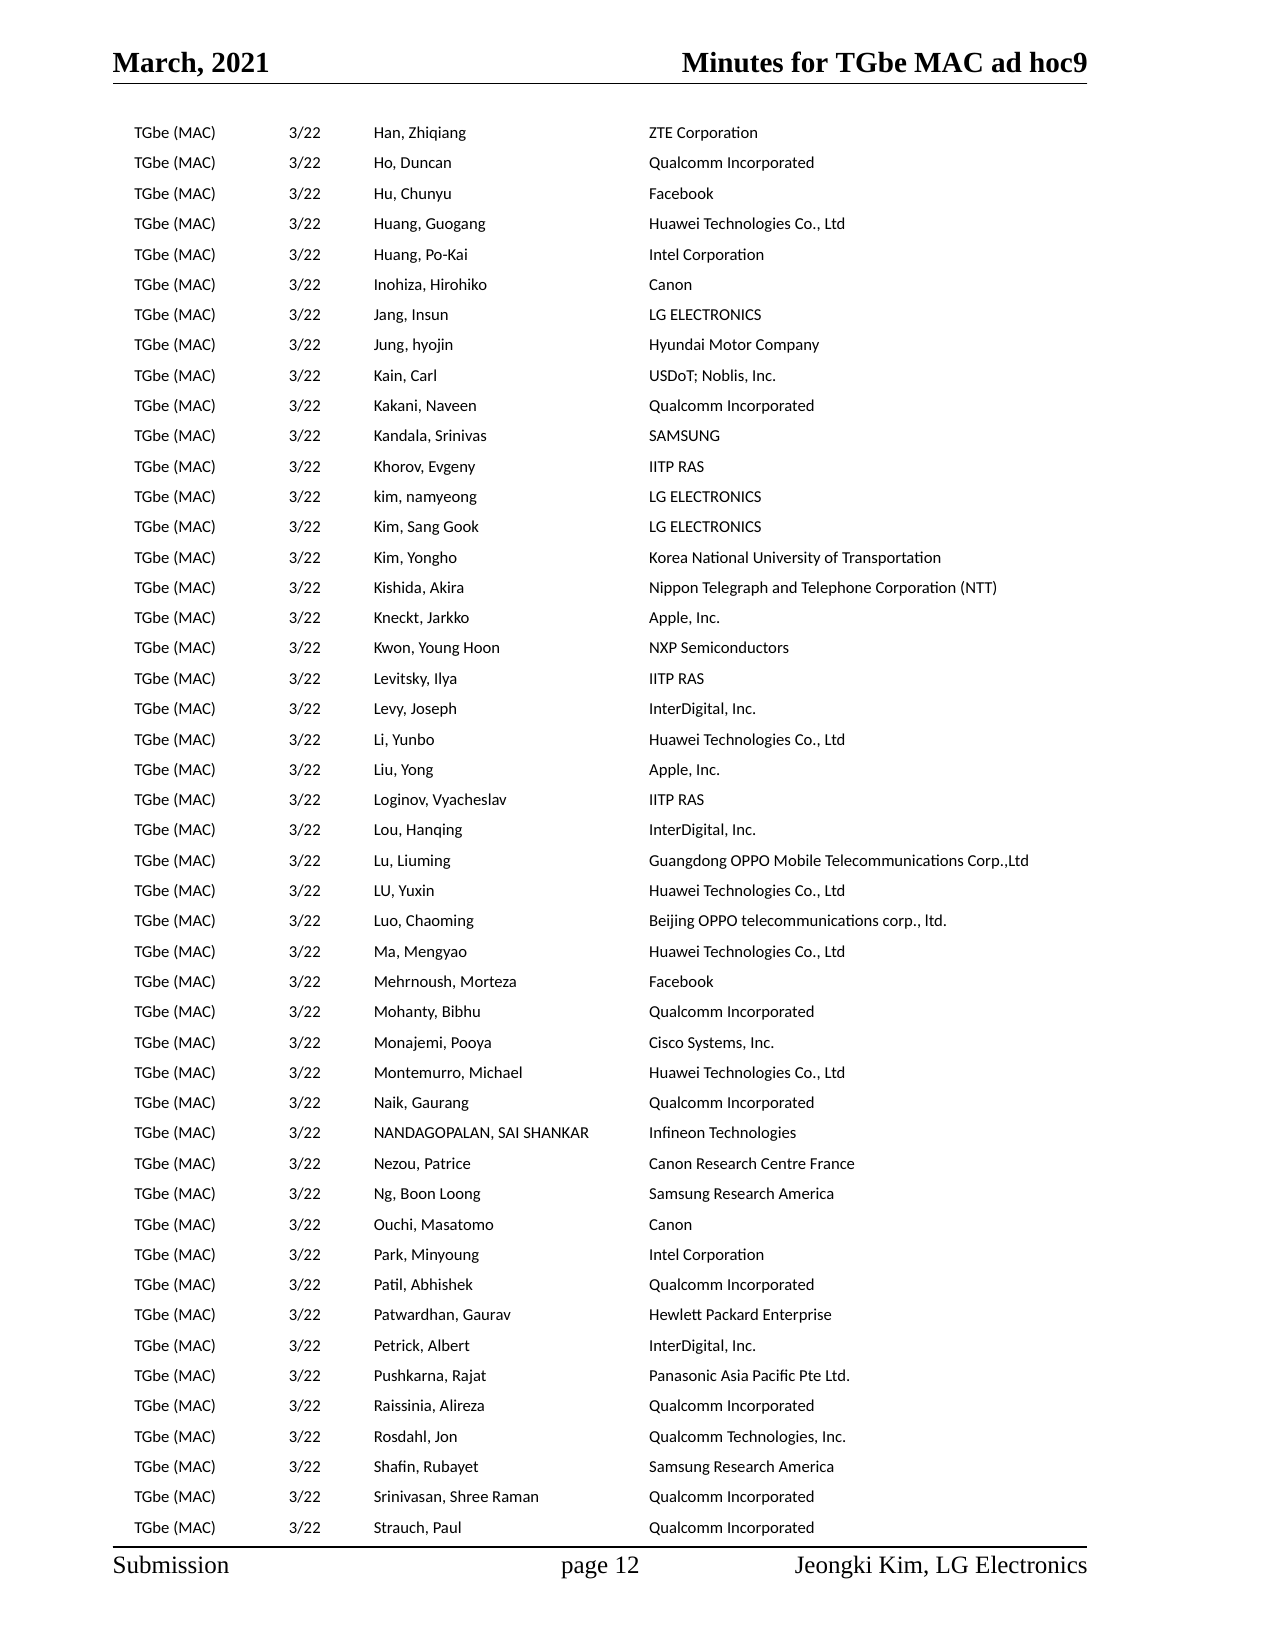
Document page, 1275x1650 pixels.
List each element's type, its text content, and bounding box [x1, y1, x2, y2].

table_cell Kakani, Naveen [372, 385, 647, 416]
table_cell Hu, Chunyu [372, 173, 647, 203]
table_cell Jung, hyojin [372, 325, 647, 355]
table_cell 3/22 [237, 264, 372, 294]
table_cell InterDigital, Inc. [647, 689, 1142, 719]
table_cell Qualcomm Technologies, Inc. [647, 1416, 1142, 1446]
table_cell LU, Yuxin [372, 870, 647, 901]
table_cell Khorov, Evgeny [372, 446, 647, 476]
table_cell Qualcomm Incorporated [647, 143, 1142, 173]
table_cell TGbe (MAC) [113, 961, 237, 992]
table_cell 3/22 [237, 446, 372, 476]
table_cell IITP RAS [647, 779, 1142, 810]
table_cell TGbe (MAC) [113, 1507, 237, 1537]
table_cell Panasonic Asia Pacific Pte Ltd. [647, 1355, 1142, 1386]
table_cell Canon Research Centre France [647, 1143, 1142, 1173]
table_cell 3/22 [237, 749, 372, 779]
table_cell Beijing OPPO telecommunications corp., ltd. [647, 901, 1142, 931]
table_cell 3/22 [237, 1174, 372, 1204]
table_cell 3/22 [237, 810, 372, 840]
table_cell TGbe (MAC) [113, 810, 237, 840]
table_cell 3/22 [237, 901, 372, 931]
table_cell TGbe (MAC) [113, 355, 237, 385]
table_cell 3/22 [237, 1355, 372, 1386]
table_cell TGbe (MAC) [113, 1022, 237, 1052]
table_cell TGbe (MAC) [113, 143, 237, 173]
table_cell TGbe (MAC) [113, 446, 237, 476]
table_cell Inohiza, Hirohiko [372, 264, 647, 294]
table_cell 3/22 [237, 961, 372, 992]
table_cell TGbe (MAC) [113, 628, 237, 658]
table_cell LG ELECTRONICS [647, 294, 1142, 325]
table_cell Park, Minyoung [372, 1234, 647, 1264]
table_cell 3/22 [237, 355, 372, 385]
table_cell 3/22 [237, 1325, 372, 1355]
table_cell Luo, Chaoming [372, 901, 647, 931]
table_cell Rosdahl, Jon [372, 1416, 647, 1446]
table_cell 3/22 [237, 1264, 372, 1295]
table_cell TGbe (MAC) [113, 1264, 237, 1295]
table_cell TGbe (MAC) [113, 1295, 237, 1325]
table_cell TGbe (MAC) [113, 1113, 237, 1143]
table_cell 3/22 [237, 507, 372, 537]
table_cell 3/22 [237, 1113, 372, 1143]
table_cell ZTE Corporation [647, 113, 1142, 143]
table_cell Loginov, Vyacheslav [372, 779, 647, 810]
table_cell InterDigital, Inc. [647, 810, 1142, 840]
table_cell TGbe (MAC) [113, 658, 237, 688]
table_cell 3/22 [237, 840, 372, 870]
table_cell Hyundai Motor Company [647, 325, 1142, 355]
table_cell TGbe (MAC) [113, 294, 237, 325]
table_cell TGbe (MAC) [113, 1052, 237, 1082]
table_cell TGbe (MAC) [113, 113, 237, 143]
table_cell 3/22 [237, 931, 372, 961]
table_cell TGbe (MAC) [113, 1143, 237, 1173]
table_cell Montemurro, Michael [372, 1052, 647, 1082]
table_cell TGbe (MAC) [113, 901, 237, 931]
table_cell Qualcomm Incorporated [647, 1386, 1142, 1416]
table_cell TGbe (MAC) [113, 1446, 237, 1477]
table_cell TGbe (MAC) [113, 264, 237, 294]
table_cell TGbe (MAC) [113, 1355, 237, 1386]
table_cell Nippon Telegraph and Telephone Corporation (NTT) [647, 567, 1142, 597]
table_cell Kishida, Akira [372, 567, 647, 597]
table_cell 3/22 [237, 1446, 372, 1477]
table_cell TGbe (MAC) [113, 204, 237, 234]
table_cell Kwon, Young Hoon [372, 628, 647, 658]
table_cell 3/22 [237, 1204, 372, 1234]
table_cell LG ELECTRONICS [647, 476, 1142, 507]
table_cell 3/22 [237, 1234, 372, 1264]
table_cell 3/22 [237, 1052, 372, 1082]
table_cell TGbe (MAC) [113, 992, 237, 1022]
table_cell TGbe (MAC) [113, 749, 237, 779]
table_cell Samsung Research America [647, 1446, 1142, 1477]
table_cell IITP RAS [647, 658, 1142, 688]
table_cell 3/22 [237, 1507, 372, 1537]
table_cell 3/22 [237, 1386, 372, 1416]
table_cell TGbe (MAC) [113, 567, 237, 597]
table_cell 3/22 [237, 204, 372, 234]
table_cell TGbe (MAC) [113, 416, 237, 446]
table_cell TGbe (MAC) [113, 234, 237, 264]
table_cell TGbe (MAC) [113, 870, 237, 901]
table_cell TGbe (MAC) [113, 689, 237, 719]
table_cell Ho, Duncan [372, 143, 647, 173]
table_cell Huawei Technologies Co., Ltd [647, 870, 1142, 901]
table_cell InterDigital, Inc. [647, 1325, 1142, 1355]
table_cell 3/22 [237, 1022, 372, 1052]
table_cell TGbe (MAC) [113, 1325, 237, 1355]
table_cell Kim, Sang Gook [372, 507, 647, 537]
table_cell Huang, Po-Kai [372, 234, 647, 264]
table_cell Huawei Technologies Co., Ltd [647, 1052, 1142, 1082]
table_cell Qualcomm Incorporated [647, 1264, 1142, 1295]
table_cell 3/22 [237, 658, 372, 688]
table_cell Huawei Technologies Co., Ltd [647, 931, 1142, 961]
table_cell 3/22 [237, 537, 372, 567]
table_cell TGbe (MAC) [113, 325, 237, 355]
table_cell Samsung Research America [647, 1174, 1142, 1204]
table_cell Kain, Carl [372, 355, 647, 385]
table_cell Liu, Yong [372, 749, 647, 779]
table_cell 3/22 [237, 598, 372, 628]
table_cell 3/22 [237, 385, 372, 416]
table_cell Intel Corporation [647, 234, 1142, 264]
table_cell TGbe (MAC) [113, 598, 237, 628]
table_cell IITP RAS [647, 446, 1142, 476]
table_cell Canon [647, 1204, 1142, 1234]
table_cell 3/22 [237, 173, 372, 203]
table_cell Ng, Boon Loong [372, 1174, 647, 1204]
table_cell Qualcomm Incorporated [647, 992, 1142, 1022]
table_cell 3/22 [237, 476, 372, 507]
table_cell 3/22 [237, 779, 372, 810]
table_cell 3/22 [237, 325, 372, 355]
table_cell Han, Zhiqiang [372, 113, 647, 143]
table_cell Facebook [647, 961, 1142, 992]
table_cell Shafin, Rubayet [372, 1446, 647, 1477]
table_cell TGbe (MAC) [113, 779, 237, 810]
table_cell Cisco Systems, Inc. [647, 1022, 1142, 1052]
table_cell Huawei Technologies Co., Ltd [647, 719, 1142, 749]
table_cell Pushkarna, Rajat [372, 1355, 647, 1386]
table_cell Levitsky, Ilya [372, 658, 647, 688]
table_cell TGbe (MAC) [113, 537, 237, 567]
table_cell TGbe (MAC) [113, 1386, 237, 1416]
table_cell Intel Corporation [647, 1234, 1142, 1264]
table_cell Apple, Inc. [647, 749, 1142, 779]
table_cell 3/22 [237, 870, 372, 901]
table_cell Guangdong OPPO Mobile Telecommunications Corp.,Ltd [647, 840, 1142, 870]
table_cell Canon [647, 264, 1142, 294]
table_cell Hewlett Packard Enterprise [647, 1295, 1142, 1325]
table_cell Nezou, Patrice [372, 1143, 647, 1173]
table_cell Monajemi, Pooya [372, 1022, 647, 1052]
table_cell Huawei Technologies Co., Ltd [647, 204, 1142, 234]
table_cell TGbe (MAC) [113, 476, 237, 507]
table_cell TGbe (MAC) [113, 1477, 237, 1507]
table_cell SAMSUNG [647, 416, 1142, 446]
table_cell Facebook [647, 173, 1142, 203]
table_cell Jang, Insun [372, 294, 647, 325]
table_cell 3/22 [237, 234, 372, 264]
table_cell NANDAGOPALAN, SAI SHANKAR [372, 1113, 647, 1143]
table_cell TGbe (MAC) [113, 385, 237, 416]
table_cell Ma, Mengyao [372, 931, 647, 961]
table_cell TGbe (MAC) [113, 719, 237, 749]
table_cell Raissinia, Alireza [372, 1386, 647, 1416]
table_cell Patil, Abhishek [372, 1264, 647, 1295]
table_cell 3/22 [237, 1143, 372, 1173]
table_cell kim, namyeong [372, 476, 647, 507]
table_cell Korea National University of Transportation [647, 537, 1142, 567]
table_cell TGbe (MAC) [113, 1204, 237, 1234]
table_cell Qualcomm Incorporated [647, 385, 1142, 416]
table_cell NXP Semiconductors [647, 628, 1142, 658]
table_cell 3/22 [237, 719, 372, 749]
table_cell Kandala, Srinivas [372, 416, 647, 446]
table_cell Srinivasan, Shree Raman [372, 1477, 647, 1507]
table_cell USDoT; Noblis, Inc. [647, 355, 1142, 385]
table_cell TGbe (MAC) [113, 931, 237, 961]
table_cell Huang, Guogang [372, 204, 647, 234]
table_cell Qualcomm Incorporated [647, 1083, 1142, 1113]
table_cell Apple, Inc. [647, 598, 1142, 628]
table_cell 3/22 [237, 294, 372, 325]
table_cell Kim, Yongho [372, 537, 647, 567]
table_cell Levy, Joseph [372, 689, 647, 719]
table_cell 3/22 [237, 113, 372, 143]
table_cell Kneckt, Jarkko [372, 598, 647, 628]
table_cell Lu, Liuming [372, 840, 647, 870]
table_cell LG ELECTRONICS [647, 507, 1142, 537]
table_cell TGbe (MAC) [113, 1234, 237, 1264]
table_cell TGbe (MAC) [113, 173, 237, 203]
table_cell Petrick, Albert [372, 1325, 647, 1355]
table_cell Li, Yunbo [372, 719, 647, 749]
table_cell 3/22 [237, 1477, 372, 1507]
table_cell 3/22 [237, 1295, 372, 1325]
table_cell TGbe (MAC) [113, 507, 237, 537]
table_cell Strauch, Paul [372, 1507, 647, 1537]
table_cell Mohanty, Bibhu [372, 992, 647, 1022]
table_cell Ouchi, Masatomo [372, 1204, 647, 1234]
table_cell Mehrnoush, Morteza [372, 961, 647, 992]
table_cell 3/22 [237, 567, 372, 597]
table_cell 3/22 [237, 1416, 372, 1446]
table_cell 3/22 [237, 416, 372, 446]
table_cell Naik, Gaurang [372, 1083, 647, 1113]
table_cell 3/22 [237, 689, 372, 719]
table_cell TGbe (MAC) [113, 1083, 237, 1113]
table_cell Lou, Hanqing [372, 810, 647, 840]
table_cell 3/22 [237, 628, 372, 658]
table_cell TGbe (MAC) [113, 840, 237, 870]
table_cell 3/22 [237, 992, 372, 1022]
table_cell Infineon Technologies [647, 1113, 1142, 1143]
table_cell Qualcomm Incorporated [647, 1477, 1142, 1507]
table_cell 3/22 [237, 1083, 372, 1113]
table_cell TGbe (MAC) [113, 1174, 237, 1204]
table_cell 3/22 [237, 143, 372, 173]
table_cell TGbe (MAC) [113, 1416, 237, 1446]
table_cell Qualcomm Incorporated [647, 1507, 1142, 1537]
table_cell Patwardhan, Gaurav [372, 1295, 647, 1325]
